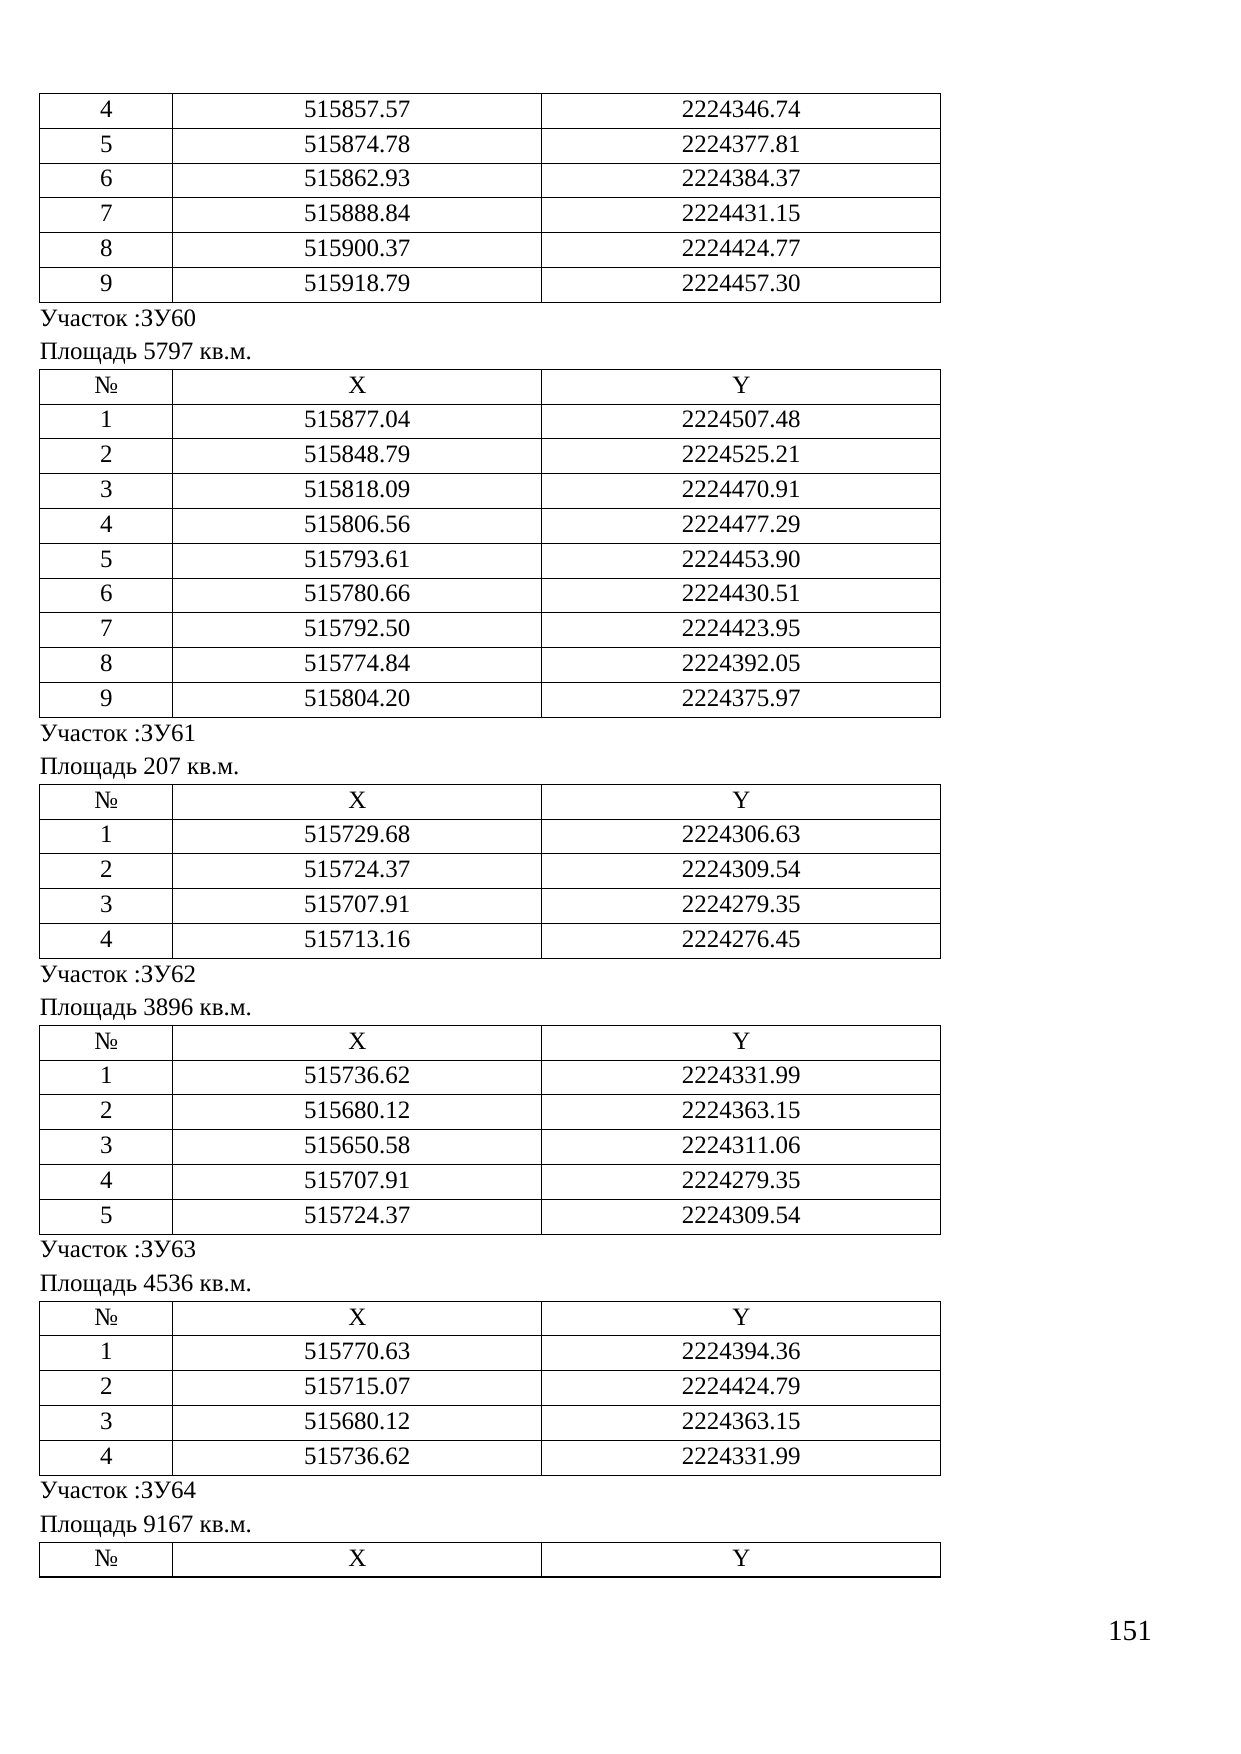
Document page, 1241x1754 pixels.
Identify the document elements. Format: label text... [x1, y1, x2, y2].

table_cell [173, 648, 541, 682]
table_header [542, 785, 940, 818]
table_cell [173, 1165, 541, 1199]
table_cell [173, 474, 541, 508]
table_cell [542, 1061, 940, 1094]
text Площадь 9167 кв.м. [0, 1509, 1152, 1537]
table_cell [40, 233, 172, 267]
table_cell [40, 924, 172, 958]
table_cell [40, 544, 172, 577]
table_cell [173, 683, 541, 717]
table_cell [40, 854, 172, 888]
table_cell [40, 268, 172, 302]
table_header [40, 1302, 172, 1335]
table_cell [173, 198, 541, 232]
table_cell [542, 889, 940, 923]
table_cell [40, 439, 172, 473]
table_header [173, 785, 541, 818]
text Участок :ЗУ63 [0, 1234, 1152, 1263]
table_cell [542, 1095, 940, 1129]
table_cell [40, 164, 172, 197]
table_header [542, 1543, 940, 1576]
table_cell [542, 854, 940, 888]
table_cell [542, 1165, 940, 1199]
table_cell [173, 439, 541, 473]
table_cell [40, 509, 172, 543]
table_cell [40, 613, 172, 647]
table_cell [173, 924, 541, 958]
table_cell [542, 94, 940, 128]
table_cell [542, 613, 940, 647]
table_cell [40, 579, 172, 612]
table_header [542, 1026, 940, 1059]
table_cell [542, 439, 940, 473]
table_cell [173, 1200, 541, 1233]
text Площадь 3896 кв.м. [0, 992, 1152, 1021]
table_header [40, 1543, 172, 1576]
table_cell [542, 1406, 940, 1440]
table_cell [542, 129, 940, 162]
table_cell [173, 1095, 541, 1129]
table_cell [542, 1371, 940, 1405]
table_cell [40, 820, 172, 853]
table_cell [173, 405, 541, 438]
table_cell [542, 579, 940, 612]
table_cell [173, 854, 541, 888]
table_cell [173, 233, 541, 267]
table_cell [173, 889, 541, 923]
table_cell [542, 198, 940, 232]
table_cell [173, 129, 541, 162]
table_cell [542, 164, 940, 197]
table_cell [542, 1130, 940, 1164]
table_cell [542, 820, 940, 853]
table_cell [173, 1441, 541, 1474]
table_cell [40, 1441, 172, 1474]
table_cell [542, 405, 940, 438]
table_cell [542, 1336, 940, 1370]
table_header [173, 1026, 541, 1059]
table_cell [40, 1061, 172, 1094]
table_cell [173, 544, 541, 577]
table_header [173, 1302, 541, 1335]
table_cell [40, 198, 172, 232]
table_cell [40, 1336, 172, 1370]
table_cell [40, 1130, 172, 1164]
text Участок :ЗУ64 [0, 1476, 1152, 1504]
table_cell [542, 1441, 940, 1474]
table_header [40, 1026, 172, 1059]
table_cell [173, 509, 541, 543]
text Площадь 5797 кв.м. [0, 336, 1152, 364]
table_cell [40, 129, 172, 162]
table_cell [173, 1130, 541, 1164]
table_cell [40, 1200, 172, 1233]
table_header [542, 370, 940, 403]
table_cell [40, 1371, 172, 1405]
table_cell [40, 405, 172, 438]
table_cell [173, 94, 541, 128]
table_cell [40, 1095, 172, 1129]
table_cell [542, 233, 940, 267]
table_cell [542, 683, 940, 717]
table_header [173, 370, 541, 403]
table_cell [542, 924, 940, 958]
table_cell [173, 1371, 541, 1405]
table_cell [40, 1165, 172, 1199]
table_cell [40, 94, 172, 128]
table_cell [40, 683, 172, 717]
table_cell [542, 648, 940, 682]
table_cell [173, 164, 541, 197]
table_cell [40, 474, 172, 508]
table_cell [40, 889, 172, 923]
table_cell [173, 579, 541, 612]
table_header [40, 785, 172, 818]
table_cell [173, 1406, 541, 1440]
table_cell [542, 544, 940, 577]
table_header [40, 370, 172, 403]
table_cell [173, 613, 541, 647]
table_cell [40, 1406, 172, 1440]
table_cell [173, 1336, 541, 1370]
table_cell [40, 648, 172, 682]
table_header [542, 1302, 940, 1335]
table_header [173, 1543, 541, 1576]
text Участок :ЗУ60 [0, 303, 1152, 331]
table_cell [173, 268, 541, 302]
text Участок :ЗУ62 [0, 959, 1152, 987]
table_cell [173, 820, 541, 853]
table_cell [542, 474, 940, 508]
text Участок :ЗУ61 [0, 718, 1152, 746]
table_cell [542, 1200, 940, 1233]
text Площадь 4536 кв.м. [0, 1268, 1152, 1296]
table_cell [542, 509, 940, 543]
text Площадь 207 кв.м. [0, 751, 1152, 779]
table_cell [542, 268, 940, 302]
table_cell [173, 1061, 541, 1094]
